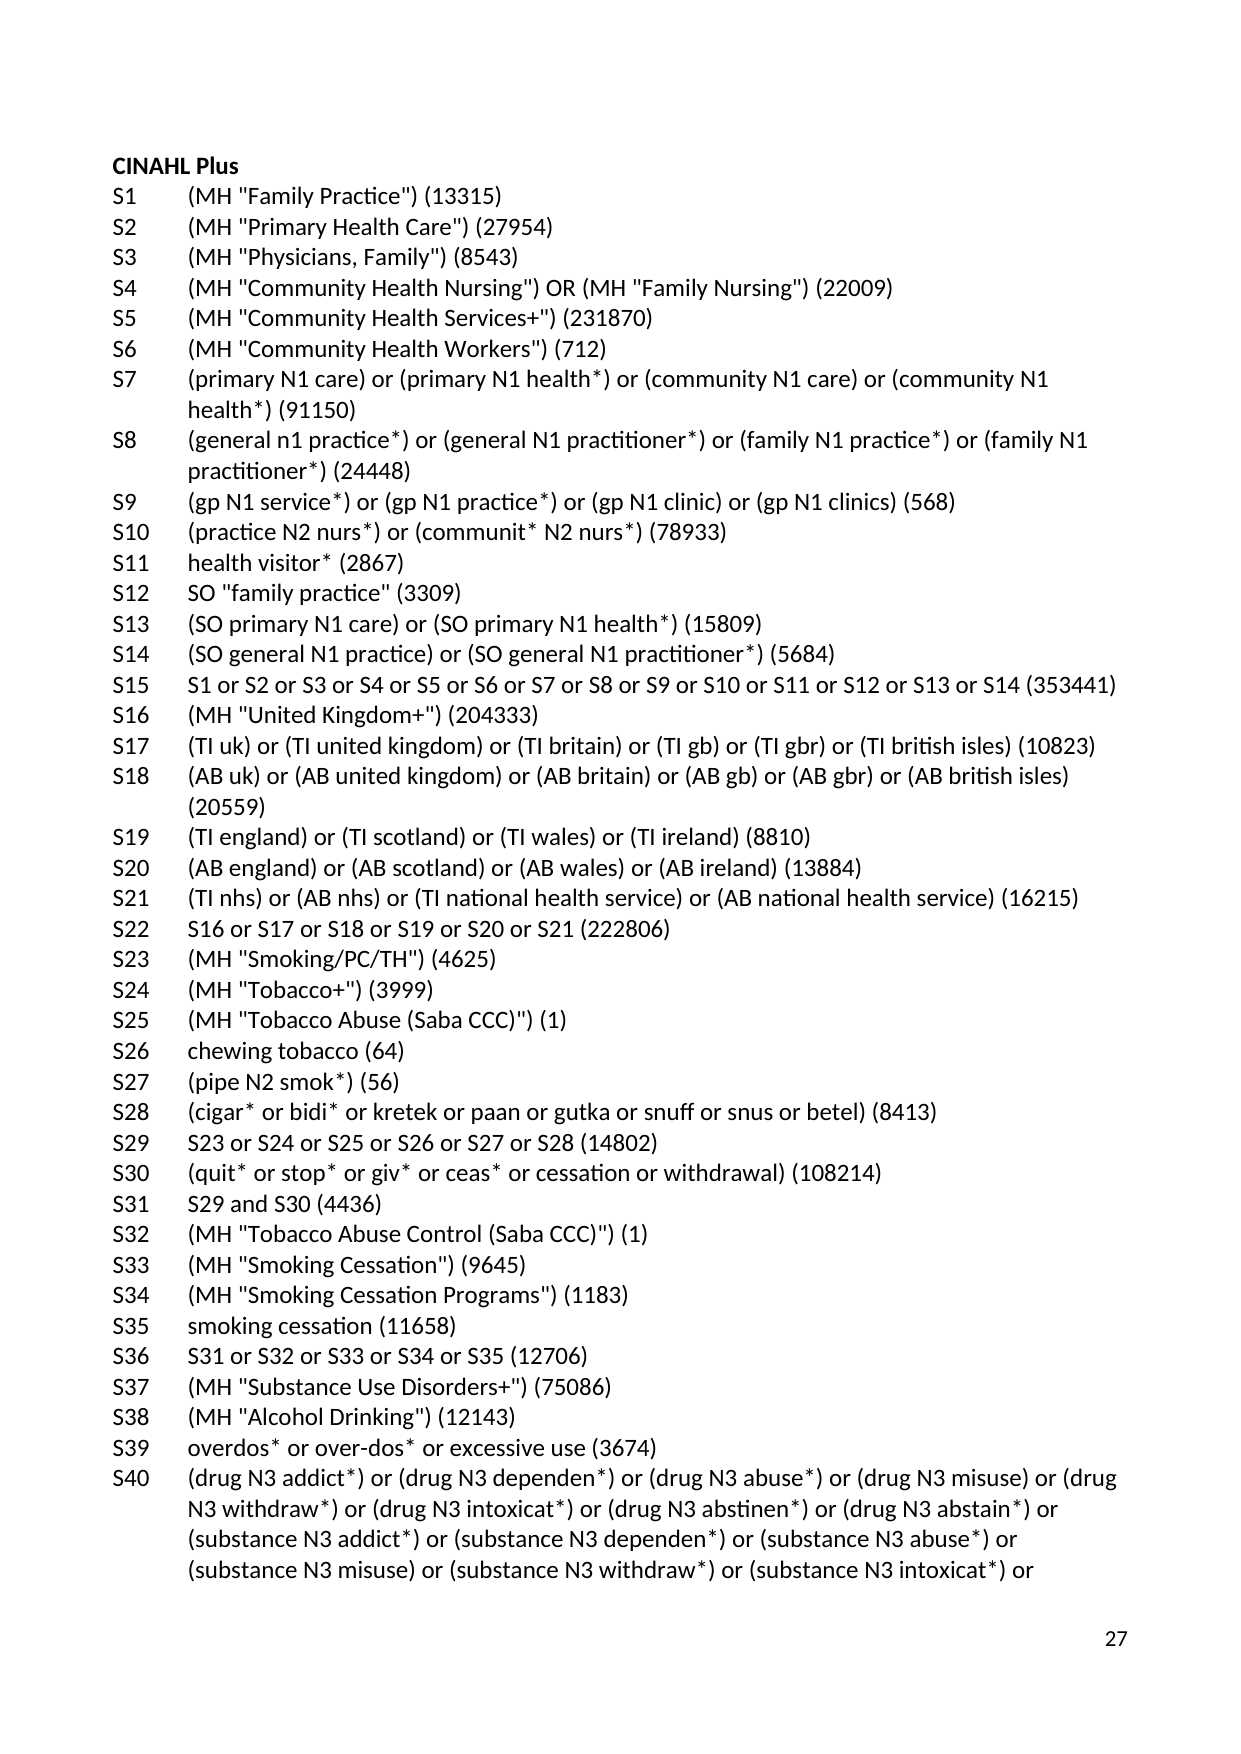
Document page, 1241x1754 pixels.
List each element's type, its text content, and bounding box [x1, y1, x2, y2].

text S5 (MH "Community Health Services+") (231870) [112, 303, 1128, 333]
text S36 S31 or S32 or S33 or S34 or S35 (12706) [112, 1340, 1128, 1371]
text S7 (primary N1 care) or (primary N1 health*) or (community N1 care) or (community N1 health*) (91150) [112, 364, 1128, 425]
text S8 (general n1 practice*) or (general N1 practitioner*) or (family N1 practice*) or (family N1 practitioner*) (24448) [112, 425, 1128, 486]
text S25 (MH "Tobacco Abuse (Saba CCC)") (1) [112, 1004, 1128, 1035]
text S4 (MH "Community Health Nursing") OR (MH "Family Nursing") (22009) [112, 272, 1128, 303]
text S20 (AB england) or (AB scotland) or (AB wales) or (AB ireland) (13884) [112, 852, 1128, 882]
text S21 (TI nhs) or (AB nhs) or (TI national health service) or (AB national health service) (16215) [112, 882, 1128, 913]
text S30 (quit* or stop* or giv* or ceas* or cessation or withdrawal) (108214) [112, 1157, 1128, 1188]
text S17 (TI uk) or (TI united kingdom) or (TI britain) or (TI gb) or (TI gbr) or (TI british isles) (10823) [112, 730, 1128, 760]
text S3 (MH "Physicians, Family") (8543) [112, 242, 1128, 272]
text S39 overdos* or over-dos* or excessive use (3674) [112, 1432, 1128, 1462]
text S9 (gp N1 service*) or (gp N1 practice*) or (gp N1 clinic) or (gp N1 clinics) (568) [112, 486, 1128, 516]
text S12 SO "family practice" (3309) [112, 577, 1128, 608]
text S32 (MH "Tobacco Abuse Control (Saba CCC)") (1) [112, 1218, 1128, 1249]
text S13 (SO primary N1 care) or (SO primary N1 health*) (15809) [112, 608, 1128, 638]
text S28 (cigar* or bidi* or kretek or paan or gutka or snuff or snus or betel) (8413) [112, 1096, 1128, 1127]
text S37 (MH "Substance Use Disorders+") (75086) [112, 1371, 1128, 1401]
text S23 (MH "Smoking/PC/TH") (4625) [112, 943, 1128, 974]
text S2 (MH "Primary Health Care") (27954) [112, 211, 1128, 242]
text CINAHL Plus [112, 150, 1128, 181]
text S19 (TI england) or (TI scotland) or (TI wales) or (TI ireland) (8810) [112, 821, 1128, 852]
text S10 (practice N2 nurs*) or (communit* N2 nurs*) (78933) [112, 516, 1128, 547]
text S18 (AB uk) or (AB united kingdom) or (AB britain) or (AB gb) or (AB gbr) or (AB british isles) (20559) [112, 760, 1128, 821]
text S1 (MH "Family Practice") (13315) [112, 181, 1128, 211]
text S6 (MH "Community Health Workers") (712) [112, 333, 1128, 364]
text S27 (pipe N2 smok*) (56) [112, 1066, 1128, 1096]
text S34 (MH "Smoking Cessation Programs") (1183) [112, 1279, 1128, 1310]
text S14 (SO general N1 practice) or (SO general N1 practitioner*) (5684) [112, 638, 1128, 669]
text S22 S16 or S17 or S18 or S19 or S20 or S21 (222806) [112, 913, 1128, 943]
text S11 health visitor* (2867) [112, 547, 1128, 577]
text S33 (MH "Smoking Cessation") (9645) [112, 1249, 1128, 1279]
text S15 S1 or S2 or S3 or S4 or S5 or S6 or S7 or S8 or S9 or S10 or S11 or S12 or S13 or S14 (353441) [112, 669, 1128, 699]
text S26 chewing tobacco (64) [112, 1035, 1128, 1066]
text S31 S29 and S30 (4436) [112, 1188, 1128, 1218]
text S35 smoking cessation (11658) [112, 1310, 1128, 1340]
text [112, 1462, 1128, 1584]
text S16 (MH "United Kingdom+") (204333) [112, 699, 1128, 730]
text S38 (MH "Alcohol Drinking") (12143) [112, 1401, 1128, 1432]
text S29 S23 or S24 or S25 or S26 or S27 or S28 (14802) [112, 1127, 1128, 1157]
text S24 (MH "Tobacco+") (3999) [112, 974, 1128, 1004]
